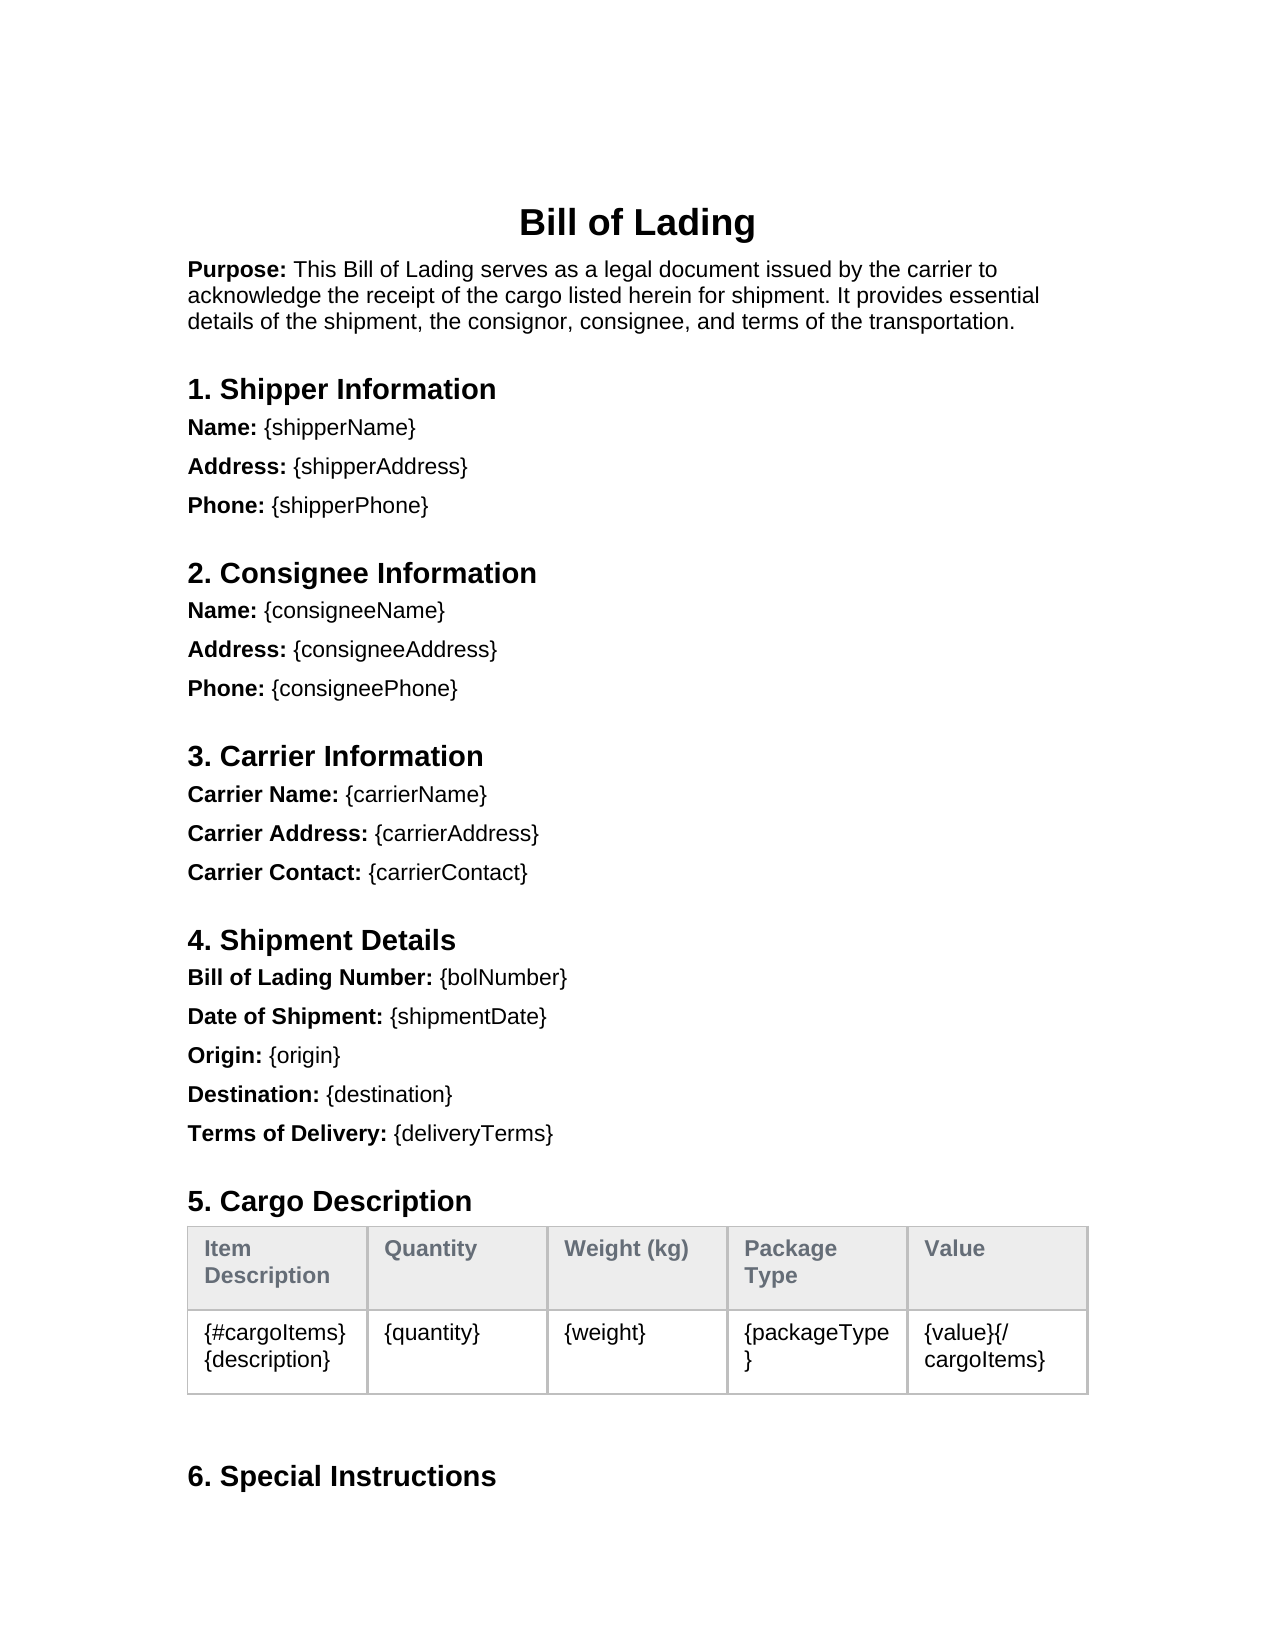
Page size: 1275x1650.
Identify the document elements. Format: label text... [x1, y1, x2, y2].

text Carrier Address: {carrierAddress} [187, 820, 1087, 846]
subtitle 5. Cargo Description [187, 1184, 1087, 1217]
text Carrier Name: {carrierName} [187, 781, 1087, 807]
text Phone: {shipperPhone} [187, 492, 1087, 518]
table_header Quantity [369, 1227, 546, 1309]
text Name: {consigneeName} [187, 597, 1087, 624]
text Date of Shipment: {shipmentDate} [187, 1003, 1087, 1029]
text Carrier Contact: {carrierContact} [187, 859, 1087, 885]
subtitle 2. Consignee Information [187, 556, 1087, 589]
text Destination: {destination} [187, 1081, 1087, 1107]
table_header Item Description [188, 1227, 366, 1309]
text Address: {consigneeAddress} [187, 636, 1087, 663]
subtitle 6. Special Instructions [187, 1459, 1087, 1492]
subtitle 3. Carrier Information [187, 739, 1087, 773]
text Name: {shipperName} [187, 414, 1087, 440]
text Address: {shipperAddress} [187, 453, 1087, 479]
table_header Value [909, 1227, 1086, 1309]
table_cell {packageType} [729, 1311, 906, 1393]
text Origin: {origin} [187, 1042, 1087, 1068]
subtitle 4. Shipment Details [187, 922, 1087, 956]
subtitle Bill of Lading [187, 200, 1087, 243]
text Terms of Delivery: {deliveryTerms} [187, 1120, 1087, 1146]
subtitle 1. Shipper Information [187, 372, 1087, 406]
text Bill of Lading Number: {bolNumber} [187, 964, 1087, 991]
table_cell {#cargoItems}{description} [188, 1311, 366, 1393]
table_cell {quantity} [369, 1311, 546, 1393]
table_cell {weight} [549, 1311, 726, 1393]
table_cell {value}{/cargoItems} [909, 1311, 1086, 1393]
text Purpose: This Bill of Lading serves as a legal document issued by the carrier to acknowledge the receipt of the cargo listed herein for shipment. It provides essential details of the shipment, the consignor, consignee, and terms of the transportation. [187, 256, 1087, 335]
table_header Weight (kg) [549, 1227, 726, 1309]
table_header Package Type [729, 1227, 906, 1309]
text Phone: {consigneePhone} [187, 675, 1087, 702]
